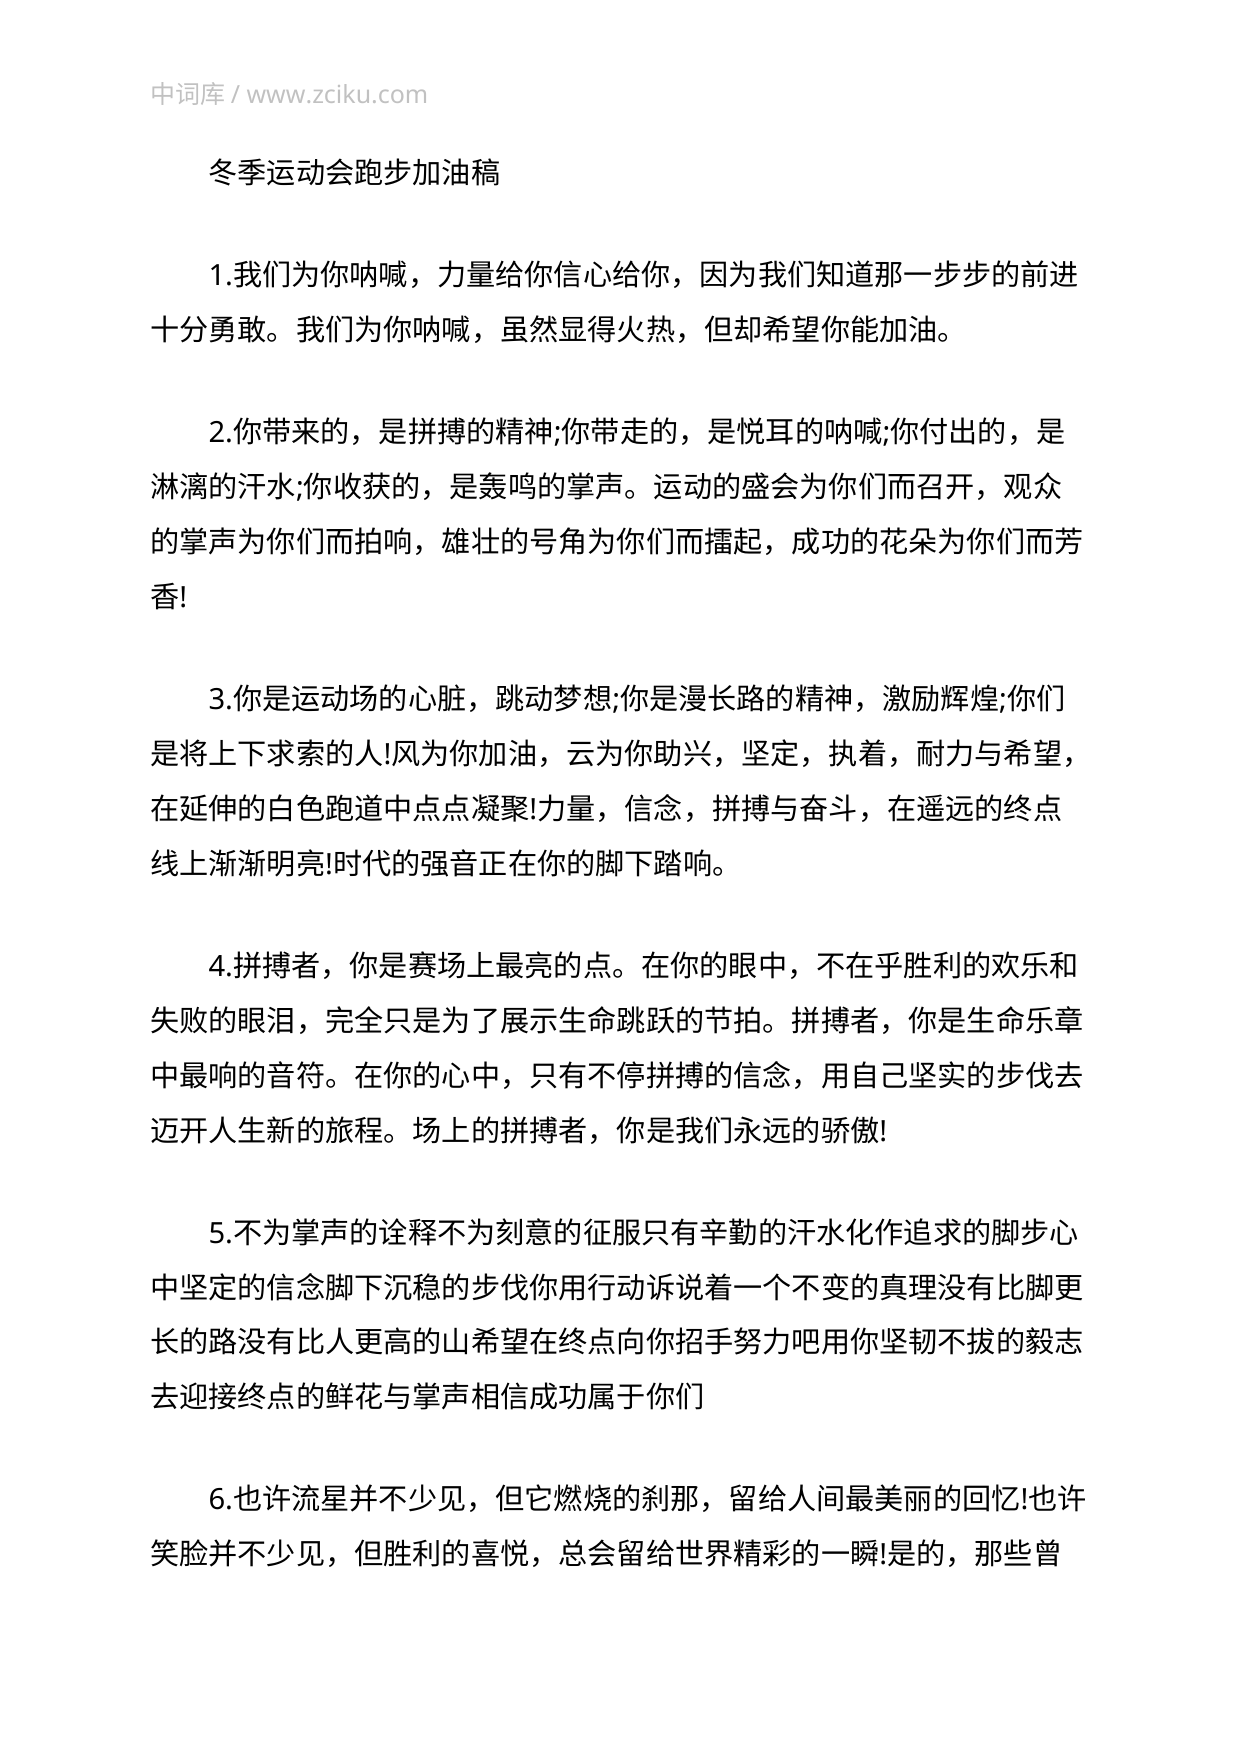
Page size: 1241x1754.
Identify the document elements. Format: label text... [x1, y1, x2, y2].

text 冬季运动会跑步加油稿 [150, 150, 1090, 192]
text 1.我们为你呐喊，力量给你信心给你，因为我们知道那一步步的前进十分勇敢。我们为你呐喊，虽然显得火热，但却希望你能加油。 [150, 252, 1090, 349]
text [150, 1476, 1090, 1573]
text 2.你带来的，是拼搏的精神;你带走的，是悦耳的呐喊;你付出的，是淋漓的汗水;你收获的，是轰鸣的掌声。运动的盛会为你们而召开，观众的掌声为你们而拍响，雄壮的号角为你们而擂起，成功的花朵为你们而芳香! [150, 408, 1090, 616]
text 5.不为掌声的诠释不为刻意的征服只有辛勤的汗水化作追求的脚步心中坚定的信念脚下沉稳的步伐你用行动诉说着一个不变的真理没有比脚更长的路没有比人更高的山希望在终点向你招手努力吧用你坚韧不拔的毅志去迎接终点的鲜花与掌声相信成功属于你们 [150, 1209, 1090, 1416]
text 4.拼搏者，你是赛场上最亮的点。在你的眼中，不在乎胜利的欢乐和失败的眼泪，完全只是为了展示生命跳跃的节拍。拼搏者，你是生命乐章中最响的音符。在你的心中，只有不停拼搏的信念，用自己坚实的步伐去迈开人生新的旅程。场上的拼搏者，你是我们永远的骄傲! [150, 942, 1090, 1149]
text 3.你是运动场的心脏，跳动梦想;你是漫长路的精神，激励辉煌;你们是将上下求索的人!风为你加油，云为你助兴，坚定，执着，耐力与希望，在延伸的白色跑道中点点凝聚!力量，信念，拼搏与奋斗，在遥远的终点线上渐渐明亮!时代的强音正在你的脚下踏响。 [150, 675, 1090, 883]
